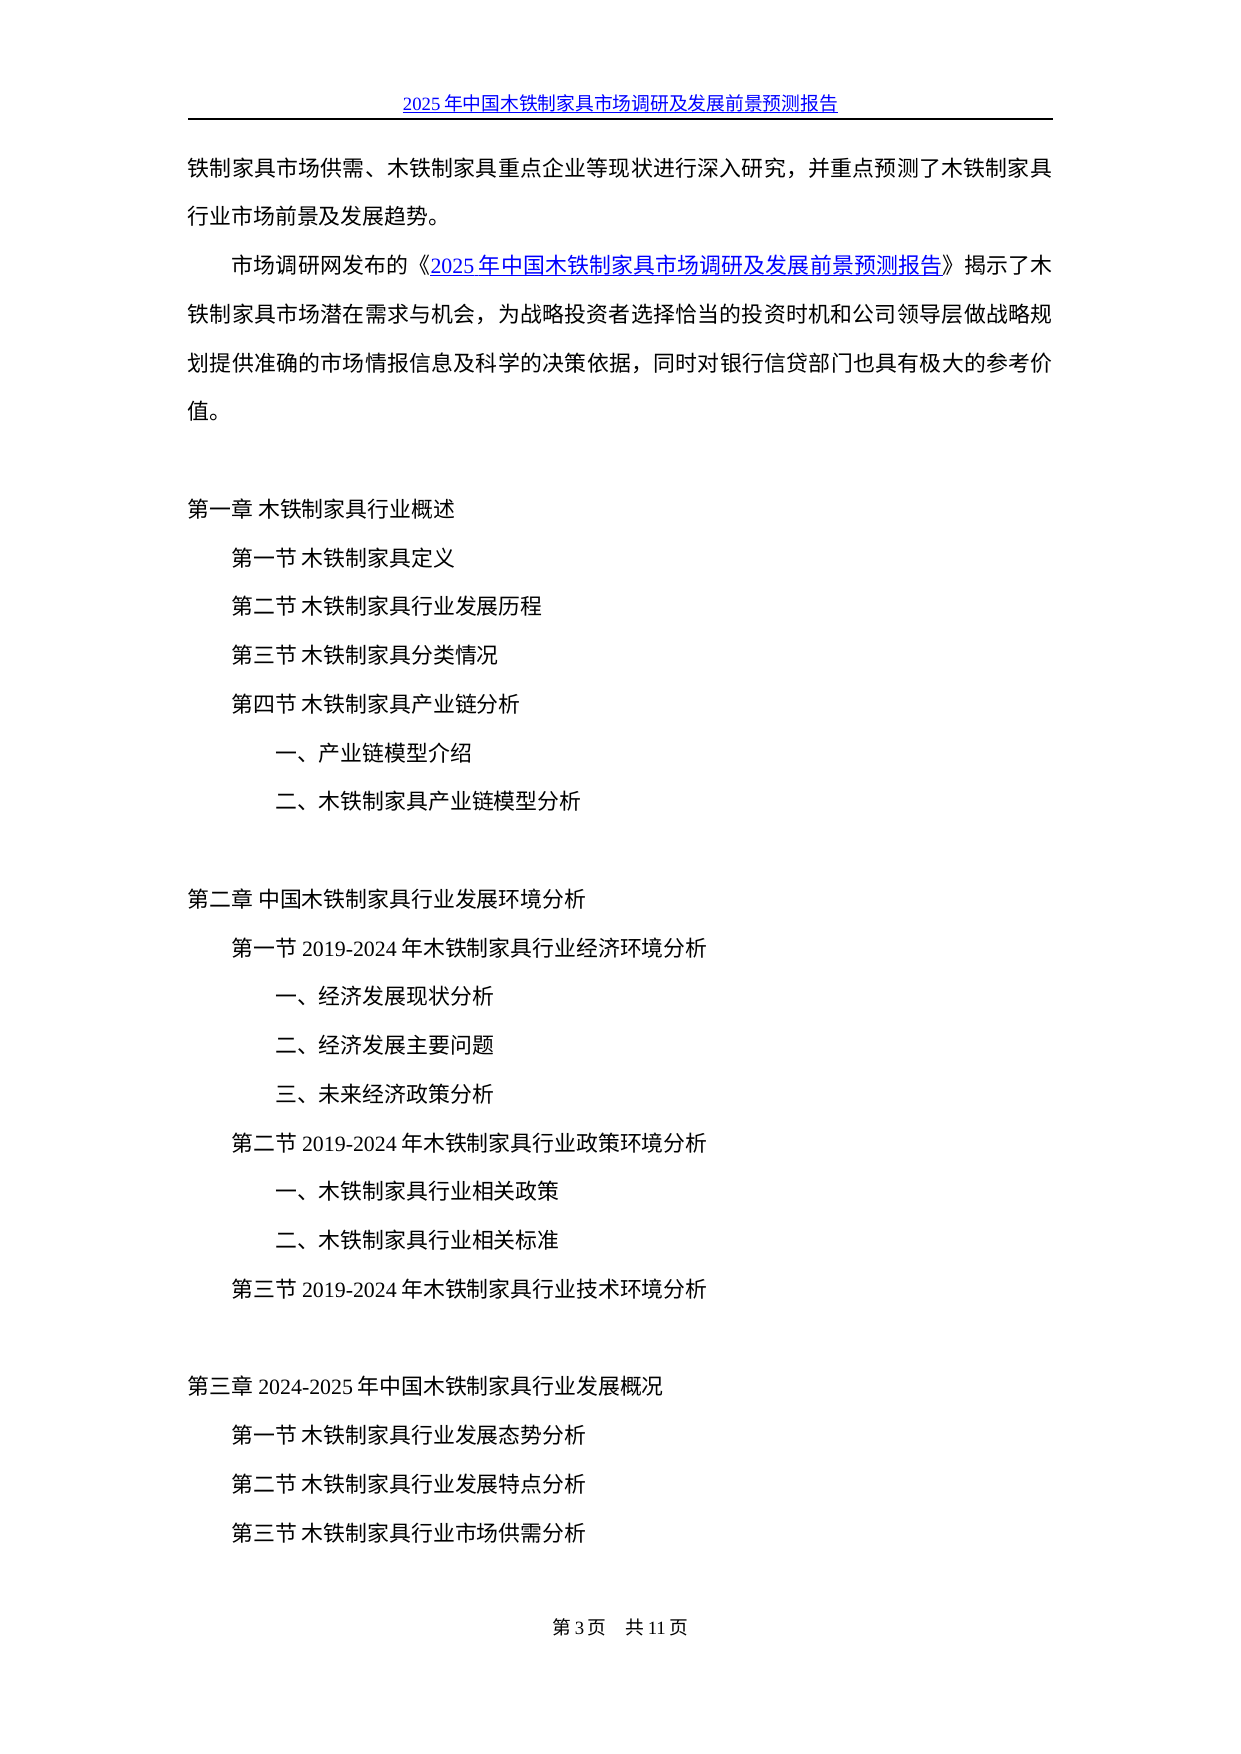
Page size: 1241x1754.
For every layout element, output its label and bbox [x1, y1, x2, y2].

text [187, 150, 1053, 1548]
